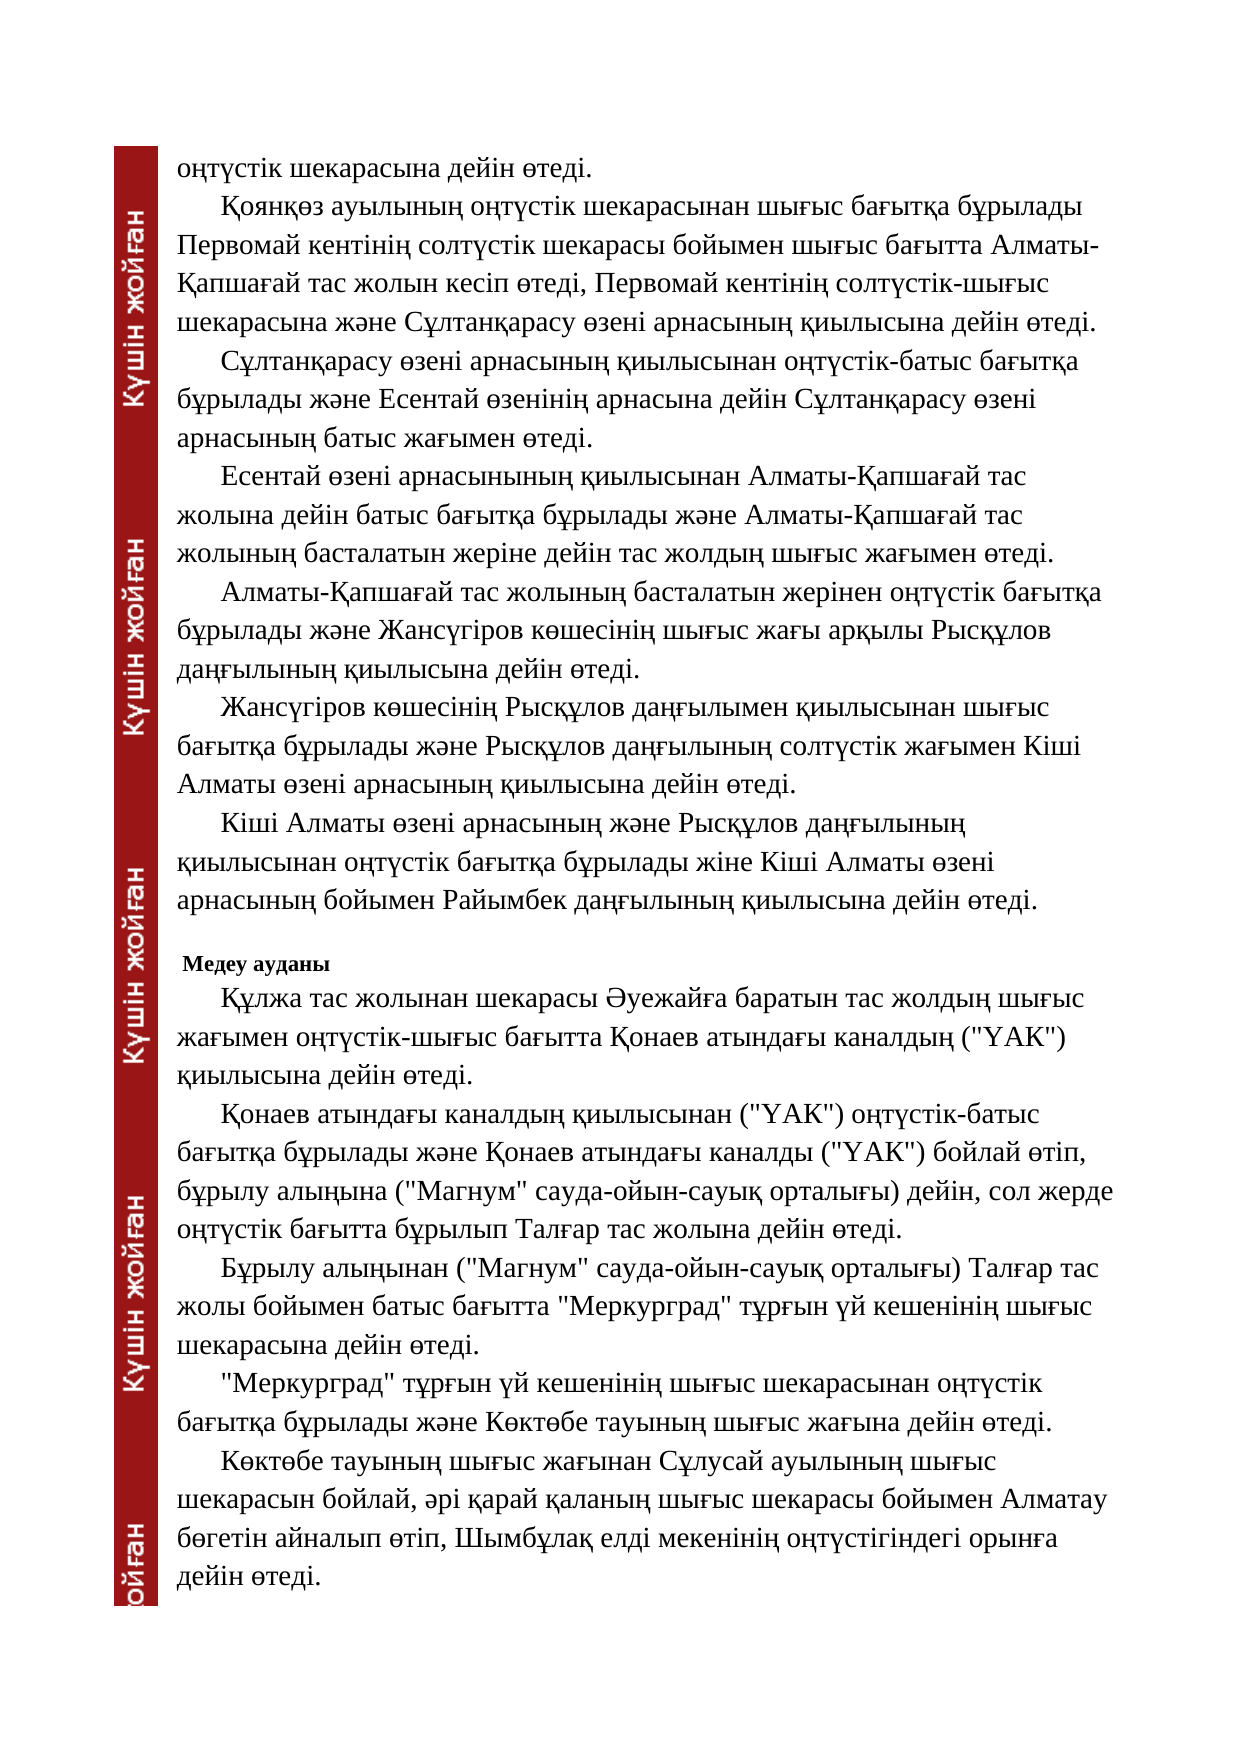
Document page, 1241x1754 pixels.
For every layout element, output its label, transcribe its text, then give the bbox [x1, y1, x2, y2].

picture [114, 976, 158, 980]
picture [114, 946, 158, 950]
picture [114, 1592, 158, 1606]
text Медеу ауданы [112, 950, 1128, 976]
picture [114, 146, 158, 150]
